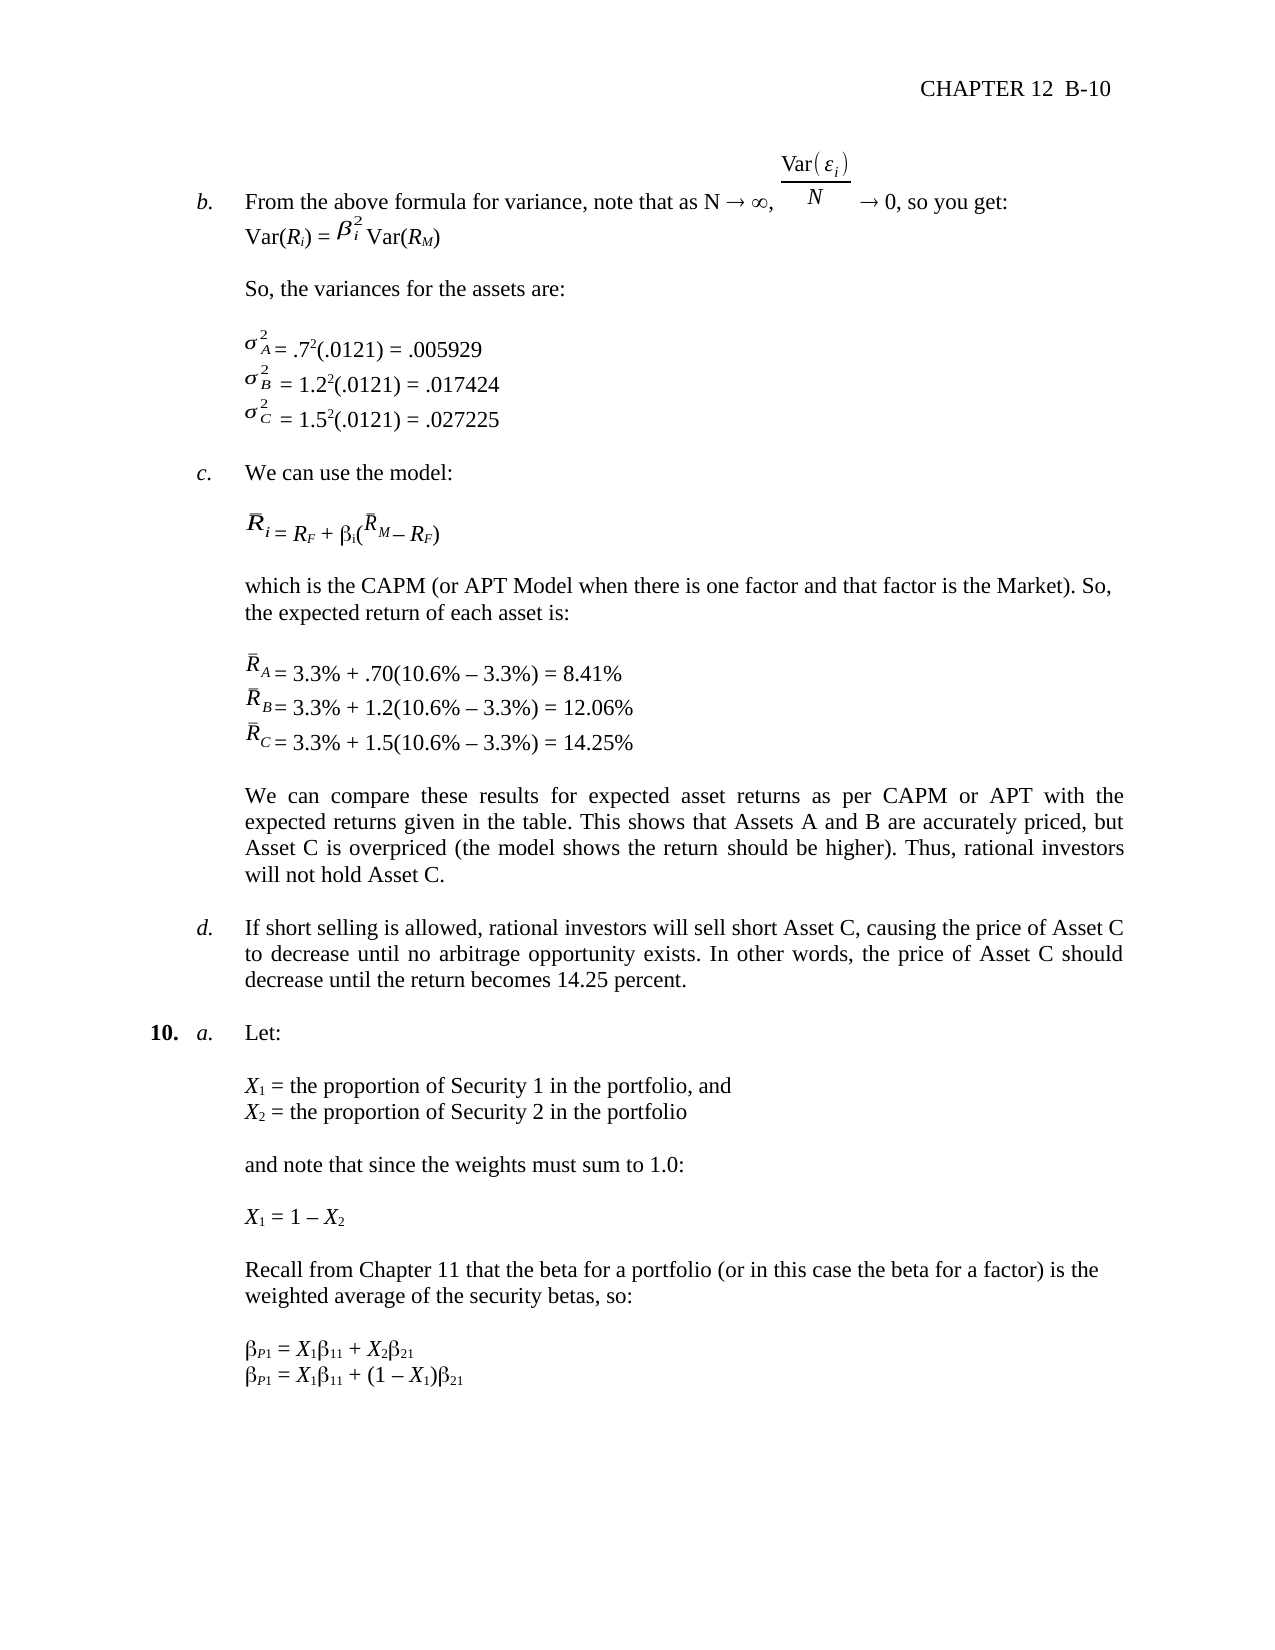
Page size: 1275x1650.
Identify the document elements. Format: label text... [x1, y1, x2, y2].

text 10. a. Let: [150, 1019, 1125, 1045]
text P1 = X111 + X221 [150, 1335, 1125, 1362]
text = 1.22(.0121) = .017424 [150, 363, 1125, 397]
text So, the variances for the assets are: [150, 275, 1125, 302]
text We can compare these results for expected asset returns as per CAPM or APT with the expected returns given in the table. This shows that Assets A and B are accurately priced, but Asset C is overpriced (the model shows the return should be higher). Thus, rational investors will not hold Asset C. [150, 782, 1125, 887]
text and note that since the weights must sum to 1.0: [150, 1151, 1125, 1177]
text = .72(.0121) = .005929 [150, 328, 1125, 363]
text = 1.52(.0121) = .027225 [150, 397, 1125, 432]
text which is the CAPM (or APT Model when there is one factor and that factor is the Market). So, the expected return of each asset is: [150, 572, 1125, 625]
text X1 = the proportion of Security 1 in the portfolio, and [150, 1072, 1125, 1098]
text X2 = the proportion of Security 2 in the portfolio [150, 1098, 1125, 1124]
text P1 = X111 + (1 – X1)21 [150, 1362, 1125, 1388]
text Var(Ri) = Var(RM) [150, 214, 1125, 249]
text = 3.3% + 1.2(10.6% – 3.3%) = 12.06% [150, 686, 1125, 721]
text Recall from Chapter 11 that the beta for a portfolio (or in this case the beta for a factor) is the weighted average of the security betas, so: [150, 1256, 1125, 1309]
text = RF + i(– RF) [150, 511, 1125, 546]
text d. If short selling is allowed, rational investors will sell short Asset C, causing the price of Asset C to decrease until no arbitrage opportunity exists. In other words, the price of Asset C should decrease until the return becomes 14.25 percent. [150, 913, 1125, 993]
text c. We can use the model: [150, 458, 1125, 485]
text = 3.3% + .70(10.6% – 3.3%) = 8.41% [150, 651, 1125, 686]
text = 3.3% + 1.5(10.6% – 3.3%) = 14.25% [150, 721, 1125, 755]
text b. From the above formula for variance, note that as N , 0, so you get: [150, 150, 1125, 214]
text X1 = 1 – X2 [150, 1203, 1125, 1230]
